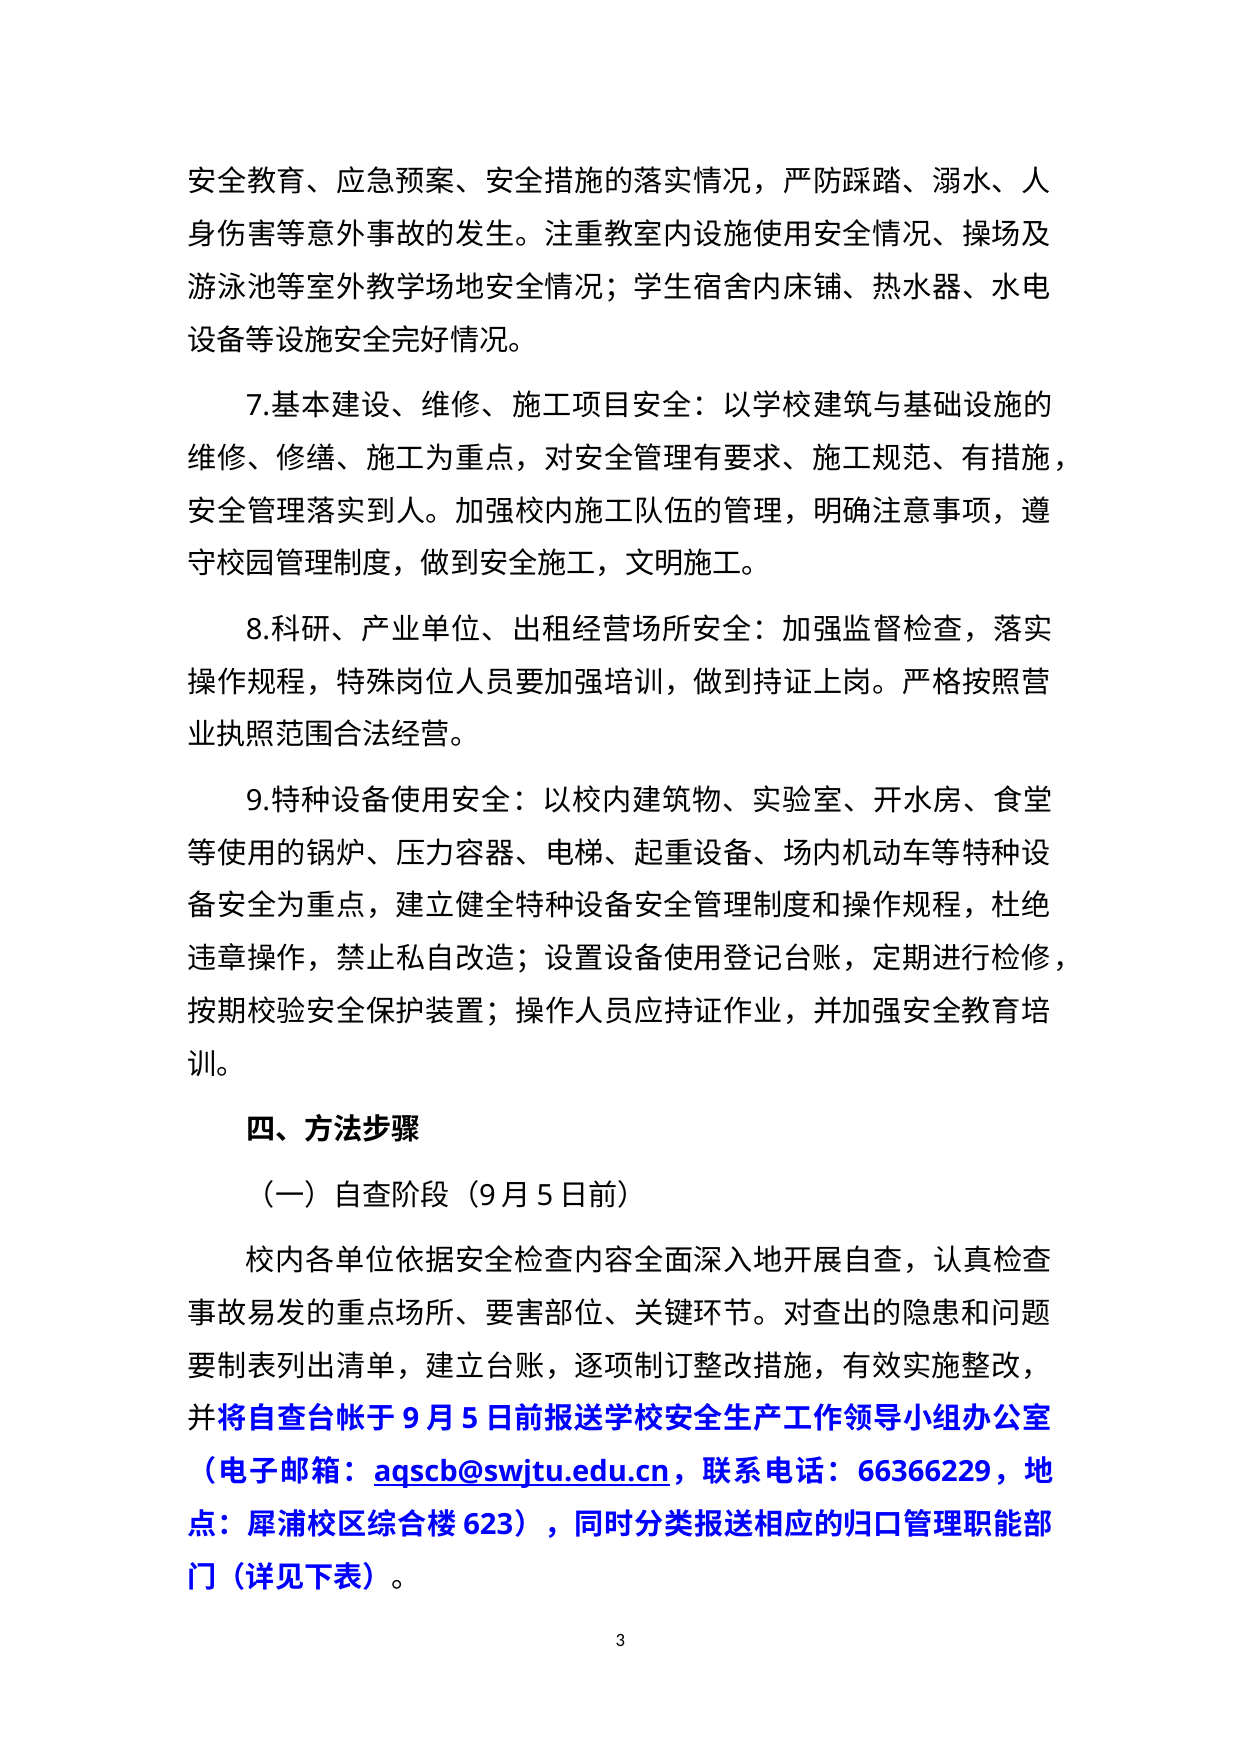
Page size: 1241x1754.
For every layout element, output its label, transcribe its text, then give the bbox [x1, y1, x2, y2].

text 校内各单位依据安全检查内容全面深入地开展自查，认真检查事故易发的重点场所、要害部位、关键环节。对查出的隐患和问题要制表列出清单，建立台账，逐项制订整改措施，有效实施整改，并将自查台帐于9月5日前报送学校安全生产工作领导小组办公室（电子邮箱：aqscb@swjtu.edu.cn，联系电话：66366229，地点：犀浦校区综合楼623），同时分类报送相应的归口管理职能部门（详见下表）。 [187, 1236, 1053, 1596]
text 四、方法步骤 [187, 1106, 1053, 1148]
text 8.科研、产业单位、出租经营场所安全：加强监督检查，落实操作规程，特殊岗位人员要加强培训，做到持证上岗。严格按照营业执照范围合法经营。 [187, 605, 1053, 753]
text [187, 158, 1053, 358]
text 9.特种设备使用安全：以校内建筑物、实验室、开水房、食堂等使用的锅炉、压力容器、电梯、起重设备、场内机动车等特种设备安全为重点，建立健全特种设备安全管理制度和操作规程，杜绝违章操作，禁止私自改造；设置设备使用登记台账，定期进行检修，按期校验安全保护装置；操作人员应持证作业，并加强安全教育培训。 [187, 776, 1053, 1083]
text （一）自查阶段（9月5日前） [187, 1171, 1053, 1213]
text 7.基本建设、维修、施工项目安全：以学校建筑与基础设施的维修、修缮、施工为重点，对安全管理有要求、施工规范、有措施，安全管理落实到人。加强校内施工队伍的管理，明确注意事项，遵守校园管理制度，做到安全施工，文明施工。 [187, 381, 1053, 582]
